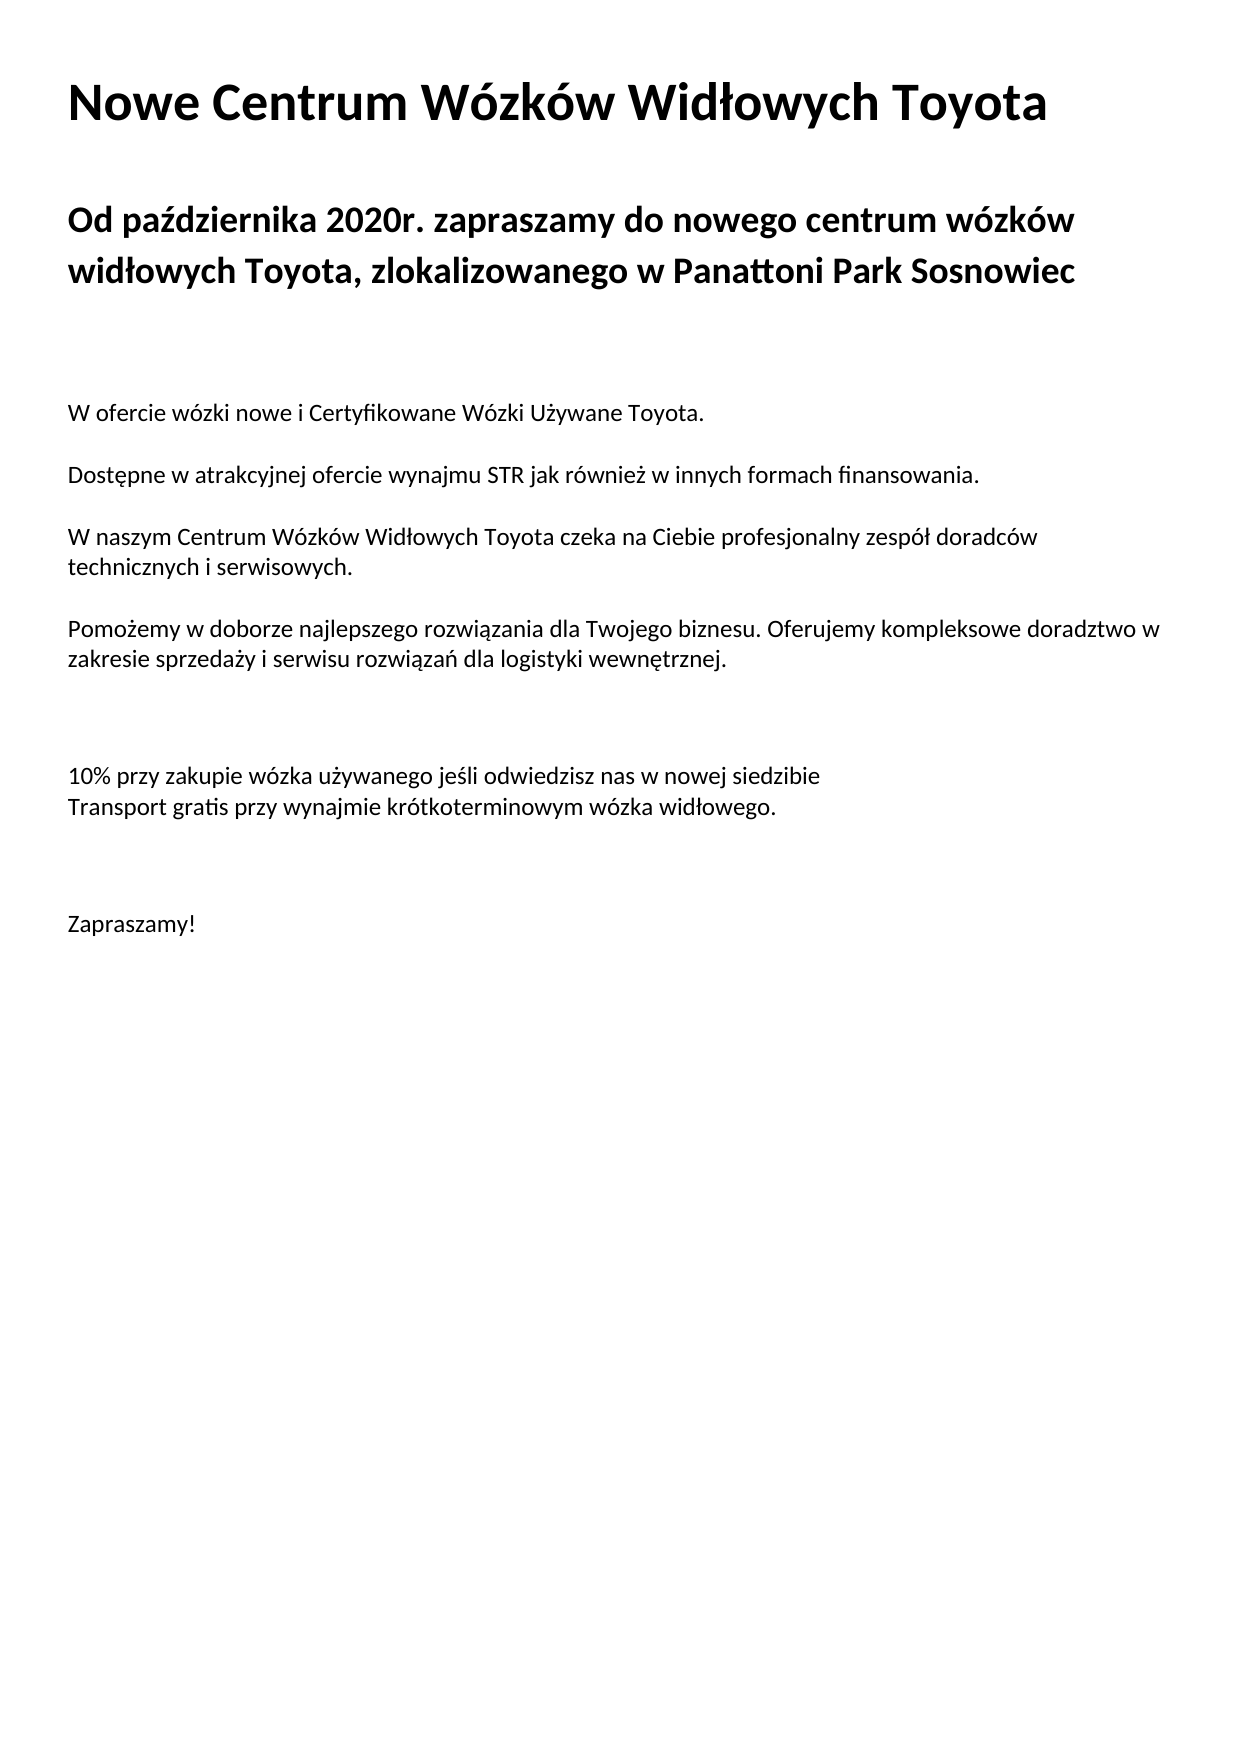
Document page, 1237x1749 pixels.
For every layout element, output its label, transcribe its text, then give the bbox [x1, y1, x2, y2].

text W naszym Centrum Wózków Widłowych Toyota czeka na Ciebie profesjonalny zespół doradców technicznych i serwisowych. [68, 521, 1169, 582]
text Pomożemy w doborze najlepszego rozwiązania dla Twojego biznesu. Oferujemy kompleksowe doradztwo w zakresie sprzedaży i serwisu rozwiązań dla logistyki wewnętrznej. [68, 613, 1169, 674]
text 10% przy zakupie wózka używanego jeśli odwiedzisz nas w nowej siedzibie [68, 761, 1169, 791]
text Transport gratis przy wynajmie krótkoterminowym wózka widłowego. [68, 791, 1169, 822]
text W ofercie wózki nowe i Certyfikowane Wózki Używane Toyota. [68, 397, 1169, 428]
text Od października 2020r. zapraszamy do nowego centrum wózków widłowych Toyota, zlokalizowanego w Panattoni Park Sosnowiec [68, 196, 1169, 293]
text Nowe Centrum Wózków Widłowych Toyota [68, 68, 1169, 134]
text Zapraszamy! [68, 908, 1169, 938]
text Dostępne w atrakcyjnej ofercie wynajmu STR jak również w innych formach finansowania. [68, 459, 1169, 489]
